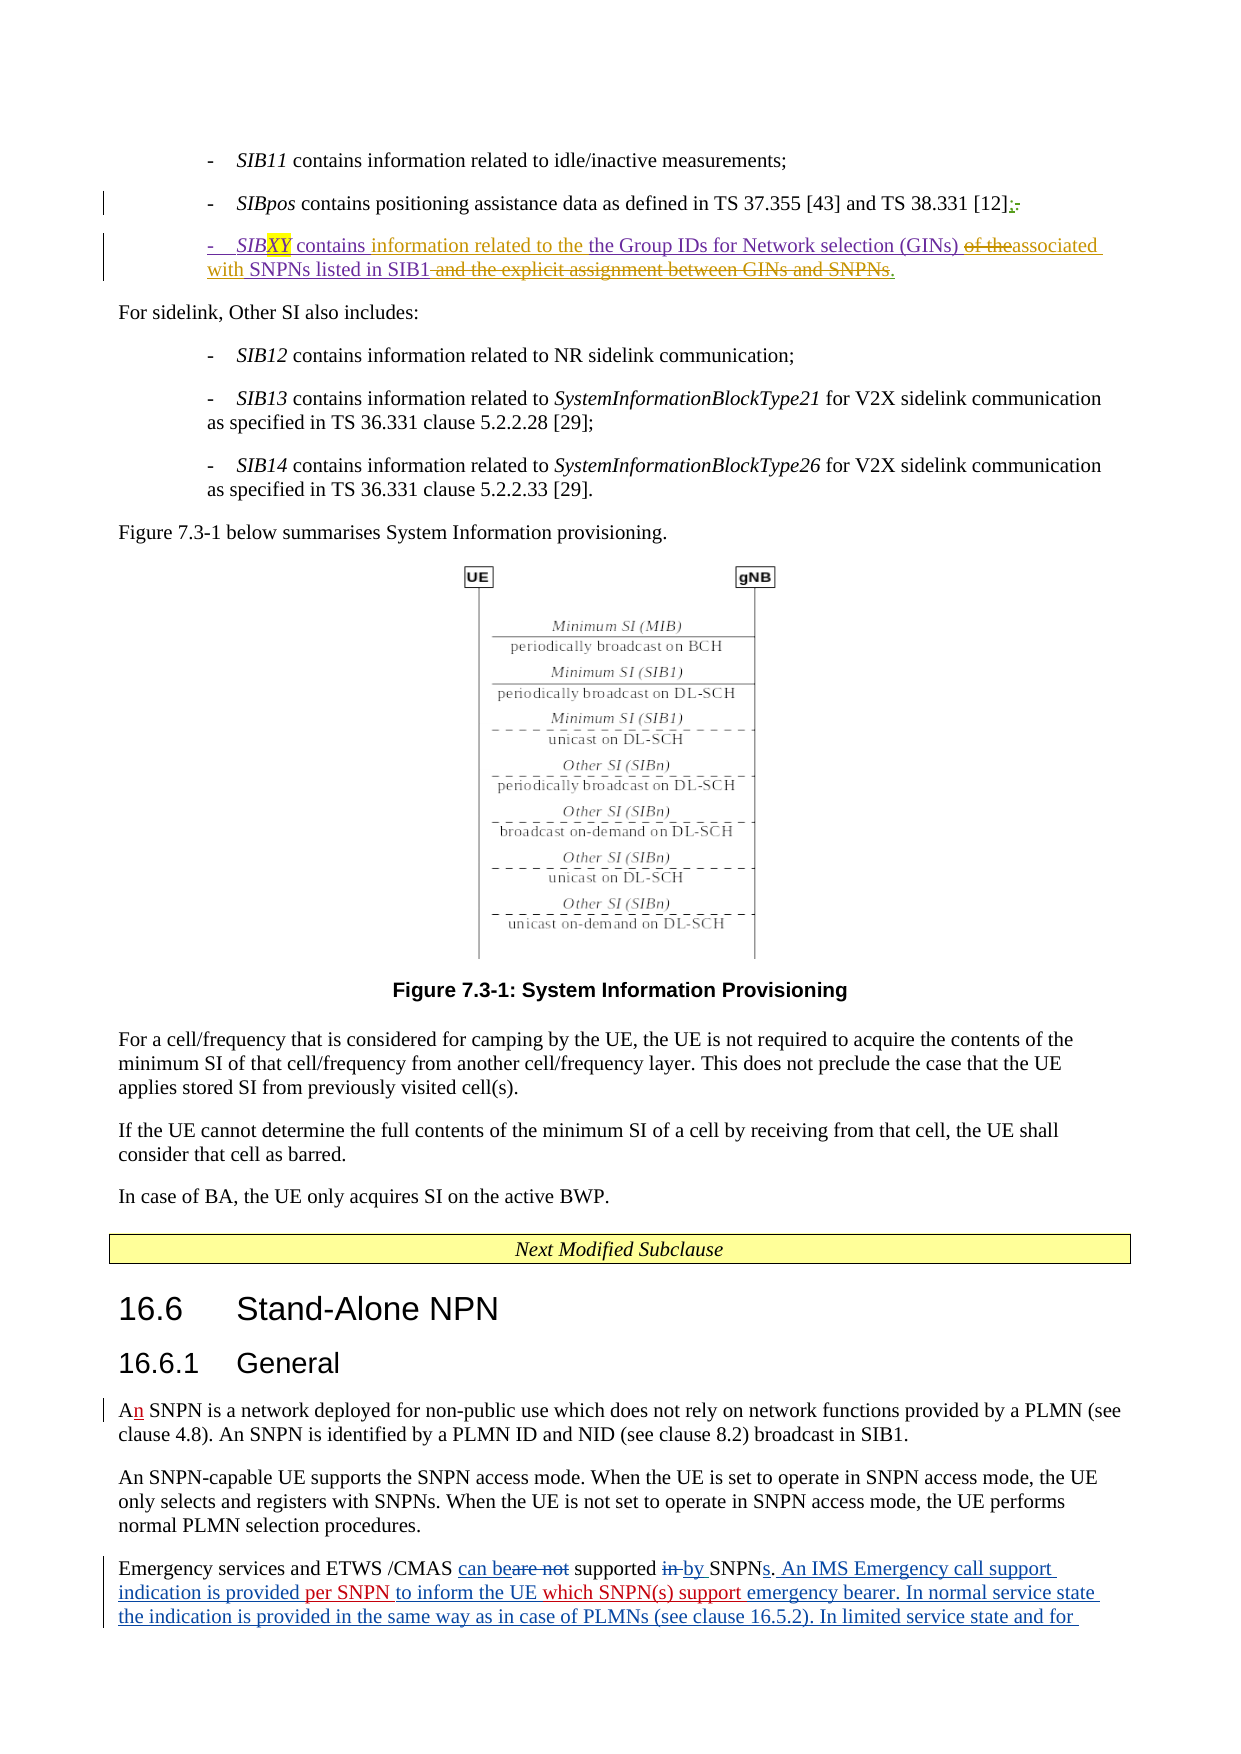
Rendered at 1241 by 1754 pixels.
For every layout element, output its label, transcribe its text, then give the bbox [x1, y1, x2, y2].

text - SIB14 contains information related to SystemInformationBlockType26 for V2X sidelink communication as specified in TS 36.331 clause 5.2.2.33 [29]. [207, 453, 1122, 501]
text An SNPN-capable UE supports the SNPN access mode. When the UE is set to operate in SNPN access mode, the UE only selects and registers with SNPNs. When the UE is not set to operate in SNPN access mode, the UE performs normal PLMN selection procedures. [118, 1465, 1122, 1537]
text For sidelink, Other SI also includes: [118, 300, 1122, 324]
text - SIB13 contains information related to SystemInformationBlockType21 for V2X sidelink communication as specified in TS 36.331 clause 5.2.2.28 [29]; [207, 386, 1122, 434]
text Next Modified Subclause [110, 1235, 1130, 1263]
text If the UE cannot determine the full contents of the minimum SI of a cell by receiving from that cell, the UE shall consider that cell as barred. [118, 1118, 1122, 1166]
text - SIBpos contains positioning assistance data as defined in TS 37.355 [43] and TS 38.331 [12] [207, 191, 1122, 214]
text Figure 7.3-1 below summarises System Information provisioning. [118, 519, 1122, 544]
text For a cell/frequency that is considered for camping by the UE, the UE is not required to acquire the contents of the minimum SI of that cell/frequency from another cell/frequency layer. This does not preclude the case that the UE applies stored SI from previously visited cell(s). [118, 1027, 1122, 1099]
text A SNPN is a network deployed for non-public use which does not rely on network functions provided by a PLMN (see clause 4.8). An SNPN is identified by a PLMN ID and NID (see clause 8.2) broadcast in SIB1. [118, 1398, 1122, 1446]
text - SIB12 contains information related to NR sidelink communication; [207, 343, 1122, 367]
subtitle 16.6 Stand-Alone NPN [118, 1289, 1122, 1327]
subtitle 16.6.1 General [118, 1346, 1122, 1379]
text - SIB11 contains information related to idle/inactive measurements; [207, 148, 1122, 172]
text Figure 7.3-1: System Information Provisioning [118, 978, 1122, 1002]
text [118, 1556, 1122, 1628]
text In case of BA, the UE only acquires SI on the active BWP. [118, 1184, 1122, 1208]
